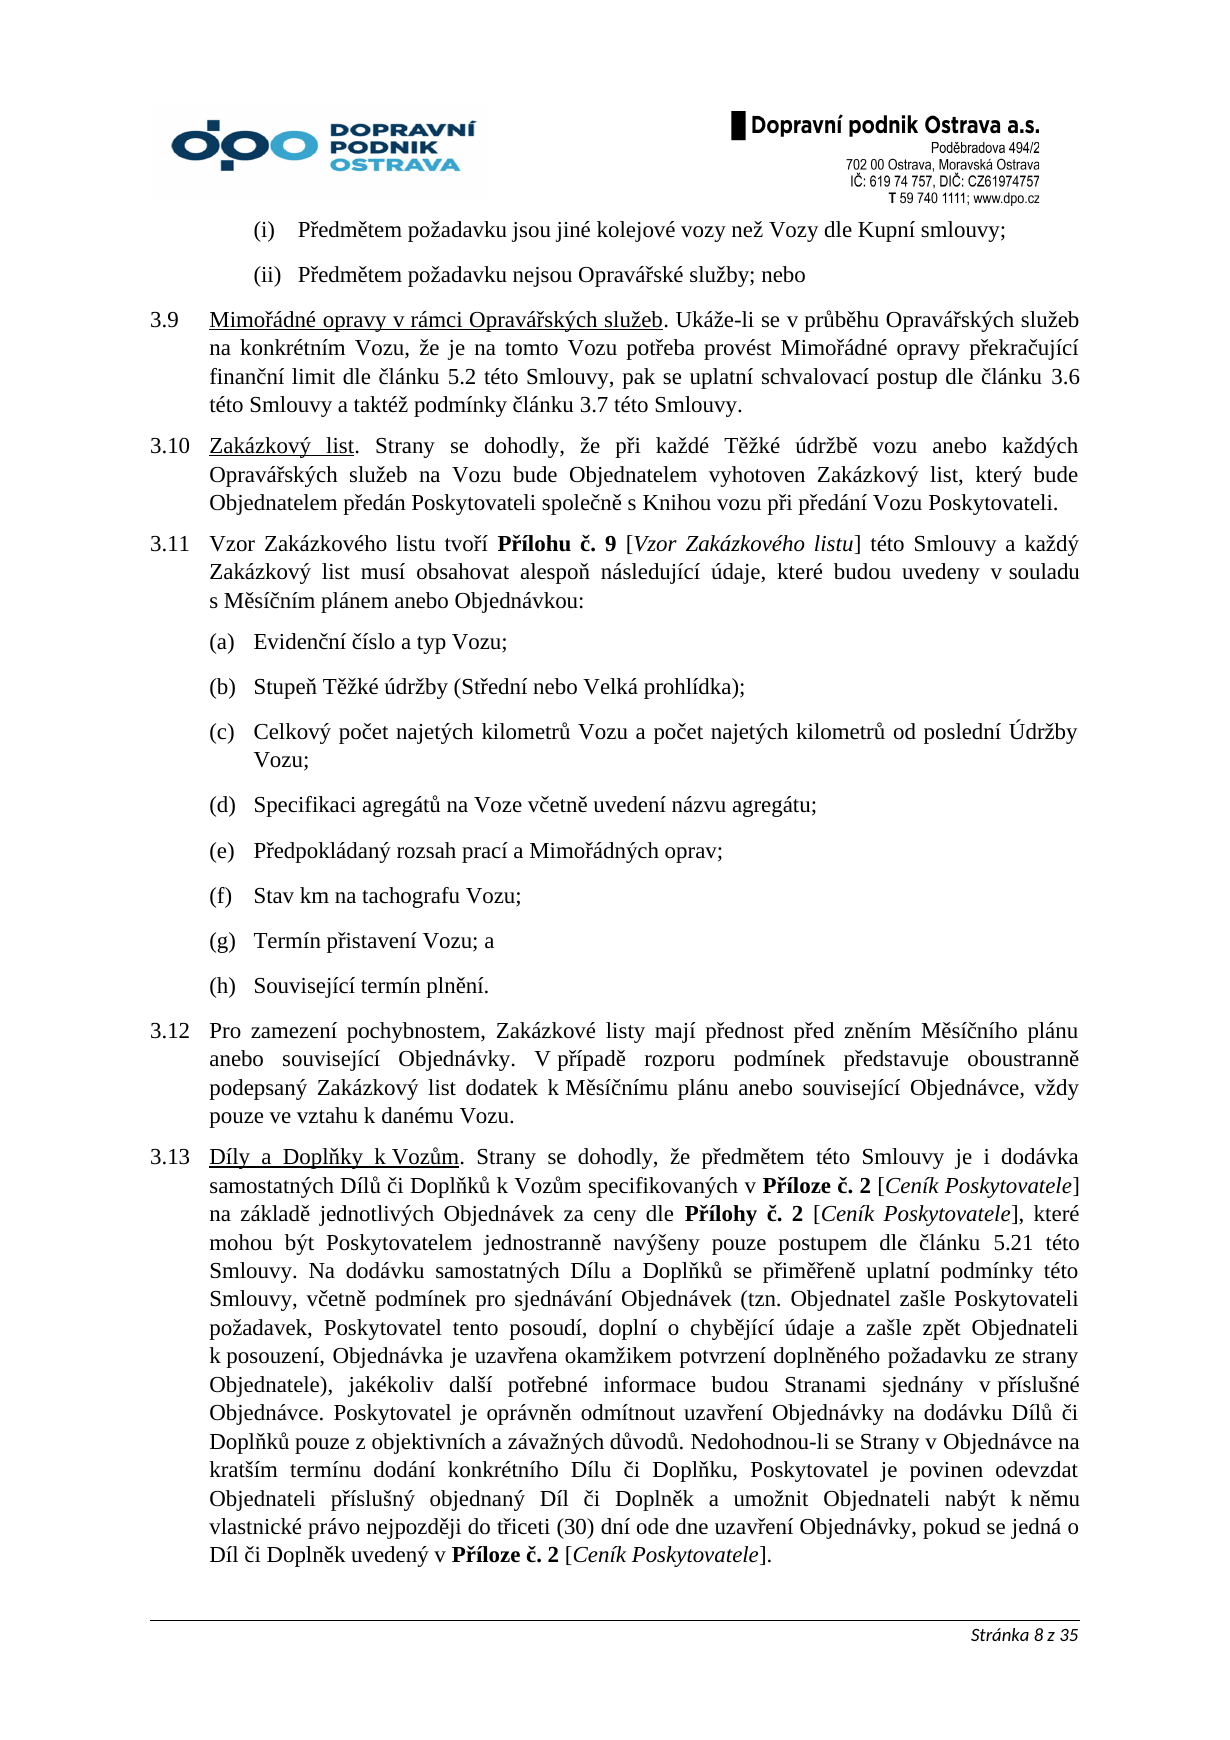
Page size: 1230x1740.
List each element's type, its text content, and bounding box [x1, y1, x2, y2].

picture [731, 111, 1040, 206]
text Specifikaci agregátů na Voze včetně uvedení názvu agregátu; [209, 792, 1080, 818]
text Pro zamezení pochybnostem, Zakázkové listy mají přednost před zněním Měsíčního plánu anebo související Objednávky. V případě rozporu podmínek představuje oboustranně podepsaný Zakázkový list dodatek k Měsíčnímu plánu anebo související Objednávce, vždy pouze ve vztahu k danému Vozu. [150, 1017, 1080, 1129]
text Předpokládaný rozsah prací a Mimořádných oprav; [209, 837, 1080, 863]
text Mimořádné opravy v rámci Opravářských služeb. Ukáže-li se v průběhu Opravářských služeb na konkrétním Vozu, že je na tomto Vozu potřeba provést Mimořádné opravy překračující finanční limit dle článku 5.2 této Smlouvy, pak se uplatní schvalovací postup dle článku 3.6 této Smlouvy a taktéž podmínky článku 3.7 této Smlouvy. [150, 306, 1080, 418]
text Díly a Doplňky k Vozům. Strany se dohodly, že předmětem této Smlouvy je i dodávka samostatných Dílů či Doplňků k Vozům specifikovaných v Příloze č. 2 [Ceník Poskytovatele] na základě jednotlivých Objednávek za ceny dle Přílohy č. 2 [Ceník Poskytovatele], které mohou být Poskytovatelem jednostranně navýšeny pouze postupem dle článku 5.21 této Smlouvy. Na dodávku samostatných Dílu a Doplňků se přiměřeně uplatní podmínky této Smlouvy, včetně podmínek pro sjednávání Objednávek (tzn. Objednatel zašle Poskytovateli požadavek, Poskytovatel tento posoudí, doplní o chybějící údaje a zašle zpět Objednateli k posouzení, Objednávka je uzavřena okamžikem potvrzení doplněného požadavku ze strany Objednatele), jakékoliv další potřebné informace budou Stranami sjednány v příslušné Objednávce. Poskytovatel je oprávněn odmítnout uzavření Objednávky na dodávku Dílů či Doplňků pouze z objektivních a závažných důvodů. Nedohodnou-li se Strany v Objednávce na kratším termínu dodání konkrétního Dílu či Doplňku, Poskytovatel je povinen odevzdat Objednateli příslušný objednaný Díl či Doplněk a umožnit Objednateli nabýt k němu vlastnické právo nejpozději do třiceti (30) dní ode dne uzavření Objednávky, pokud se jedná o Díl či Doplněk uvedený v Příloze č. 2 [Ceník Poskytovatele]. [150, 1143, 1080, 1568]
text Předmětem požadavku nejsou Opravářské služby; nebo [253, 261, 1080, 287]
text Stav km na tachografu Vozu; [209, 882, 1080, 908]
picture [150, 103, 486, 199]
text Celkový počet najetých kilometrů Vozu a počet najetých kilometrů od poslední Údržby Vozu; [209, 718, 1080, 773]
text Termín přistavení Vozu; a [209, 927, 1080, 953]
text Související termín plnění. [209, 972, 1080, 998]
text Vzor Zakázkového listu tvoří Přílohu č. 9 [Vzor Zakázkového listu] této Smlouvy a každý Zakázkový list musí obsahovat alespoň následující údaje, které budou uvedeny v souladu s Měsíčním plánem anebo Objednávkou: [150, 530, 1080, 613]
text Předmětem požadavku jsou jiné kolejové vozy než Vozy dle Kupní smlouvy; [253, 216, 1080, 242]
text Zakázkový list. Strany se dohodly, že při každé Těžké údržbě vozu anebo každých Opravářských služeb na Vozu bude Objednatelem vyhotoven Zakázkový list, který bude Objednatelem předán Poskytovateli společně s Knihou vozu při předání Vozu Poskytovateli. [150, 432, 1080, 515]
text Evidenční číslo a typ Vozu; [209, 628, 1080, 654]
text Stupeň Těžké údržby (Střední nebo Velká prohlídka); [209, 673, 1080, 699]
